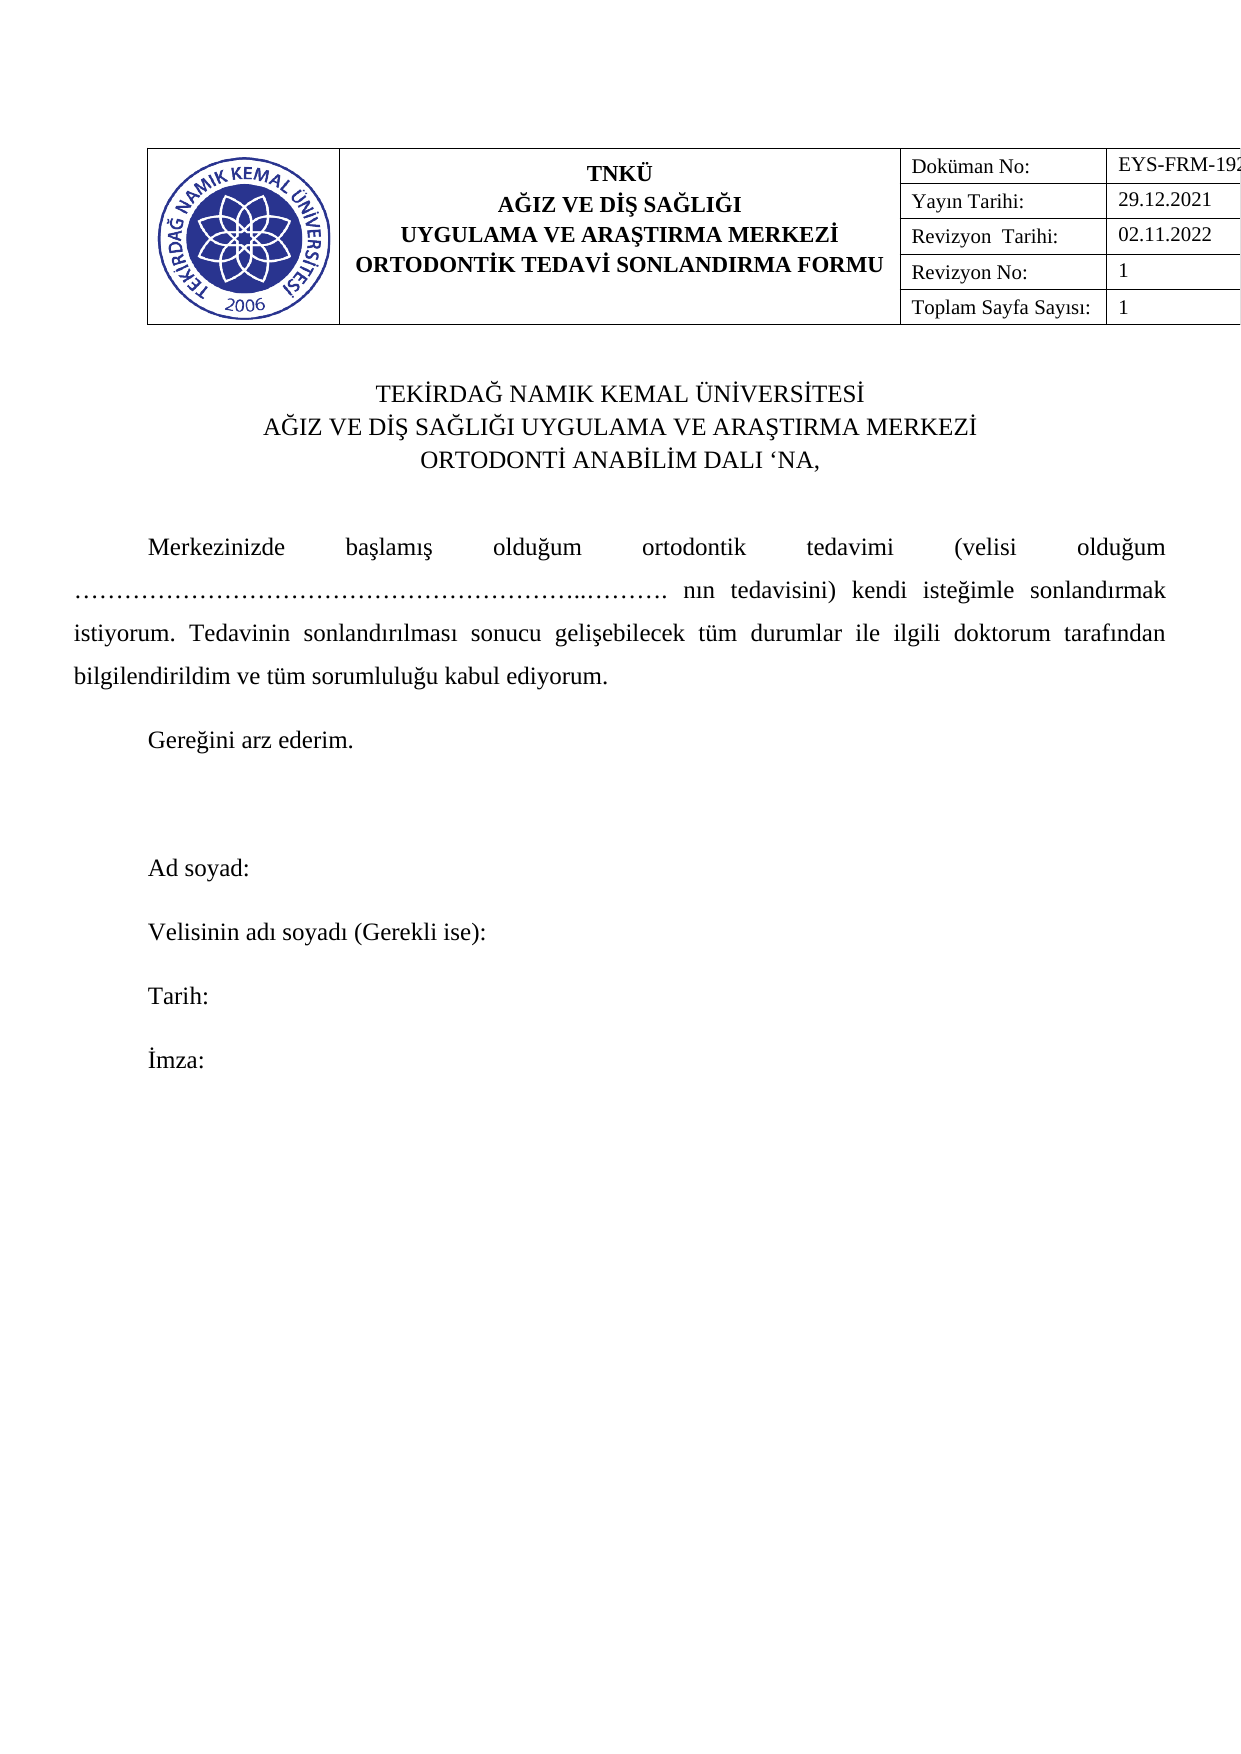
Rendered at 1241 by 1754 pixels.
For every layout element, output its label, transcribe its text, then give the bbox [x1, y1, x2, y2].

table_cell 29.12.2021 [1107, 184, 1240, 218]
picture [157, 157, 331, 320]
text İmza: [74, 1045, 1166, 1074]
text Ad soyad: [74, 853, 1166, 882]
table_cell 1 [1107, 255, 1240, 289]
table_cell 1 [1107, 290, 1240, 324]
table_header TNKÜ AĞIZ VE DİŞ SAĞLIĞI UYGULAMA VE ARAŞTIRMA MERKEZİ ORTODONTİK TEDAVİ SONLANDIRMA FORMU [340, 149, 900, 324]
table_cell 02.11.2022 [1107, 219, 1240, 253]
table_cell Toplam Sayfa Sayısı: [901, 290, 1106, 324]
text AĞIZ VE DİŞ SAĞLIĞI UYGULAMA VE ARAŞTIRMA MERKEZİ [74, 412, 1166, 441]
text Tarih: [74, 981, 1166, 1010]
text Velisinin adı soyadı (Gerekli ise): [74, 917, 1166, 946]
text ORTODONTİ ANABİLİM DALI ‘NA, [74, 445, 1166, 474]
table_cell Revizyon Tarihi: [901, 219, 1106, 253]
text TEKİRDAĞ NAMIK KEMAL ÜNİVERSİTESİ [74, 379, 1166, 408]
table_cell Yayın Tarihi: [901, 184, 1106, 218]
table_header Doküman No: [901, 149, 1106, 183]
table_header [148, 149, 339, 324]
text Merkezinizde başlamış olduğum ortodontik tedavimi (velisi olduğum ……………………………………………………..………. nın tedavisini) kendi isteğimle sonlandırmak istiyorum. Tedavinin sonlandırılması sonucu gelişebilecek tüm durumlar ile ilgili doktorum tarafından bilgilendirildim ve tüm sorumluluğu kabul ediyorum. [74, 532, 1166, 690]
table_cell Revizyon No: [901, 255, 1106, 289]
table_header EYS-FRM-192 [1107, 149, 1240, 183]
text Gereğini arz ederim. [74, 725, 1166, 754]
